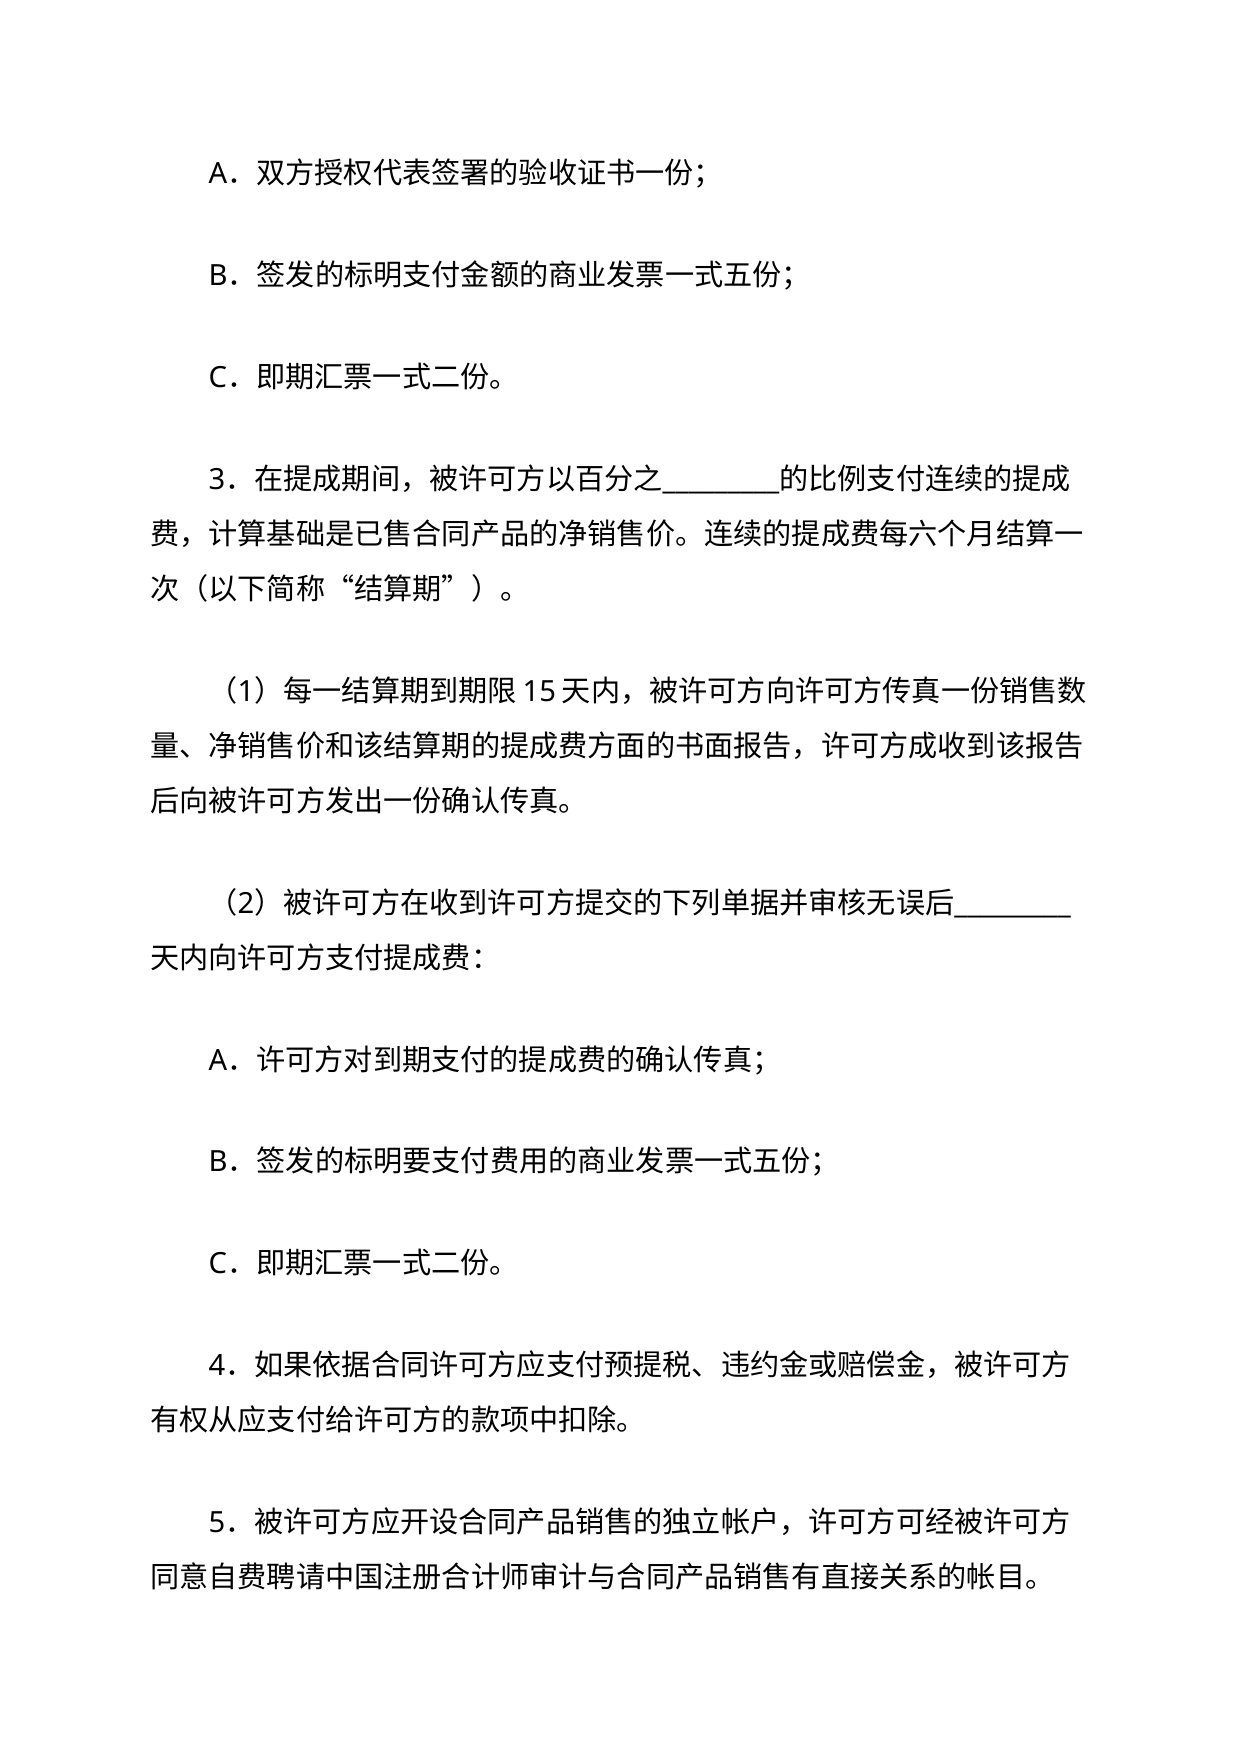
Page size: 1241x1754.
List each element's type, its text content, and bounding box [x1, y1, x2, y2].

text B．签发的标明支付金额的商业发票一式五份； [150, 252, 1090, 294]
text C．即期汇票一式二份。 [150, 1240, 1090, 1282]
text （2）被许可方在收到许可方提交的下列单据并审核无误后_________天内向许可方支付提成费： [150, 879, 1090, 977]
text 3．在提成期间，被许可方以百分之_________的比例支付连续的提成费，计算基础是已售合同产品的净销售价。连续的提成费每六个月结算一次（以下简称“结算期”）。 [150, 456, 1090, 608]
text A．双方授权代表签署的验收证书一份； [150, 150, 1090, 192]
text 4．如果依据合同许可方应支付预提税、违约金或赔偿金，被许可方有权从应支付给许可方的款项中扣除。 [150, 1342, 1090, 1439]
text B．签发的标明要支付费用的商业发票一式五份； [150, 1138, 1090, 1180]
text （1）每一结算期到期限15天内，被许可方向许可方传真一份销售数量、净销售价和该结算期的提成费方面的书面报告，许可方成收到该报告后向被许可方发出一份确认传真。 [150, 668, 1090, 820]
text 5．被许可方应开设合同产品销售的独立帐户，许可方可经被许可方同意自费聘请中国注册合计师审计与合同产品销售有直接关系的帐目。 [150, 1499, 1090, 1596]
text C．即期汇票一式二份。 [150, 354, 1090, 396]
text A．许可方对到期支付的提成费的确认传真； [150, 1036, 1090, 1078]
